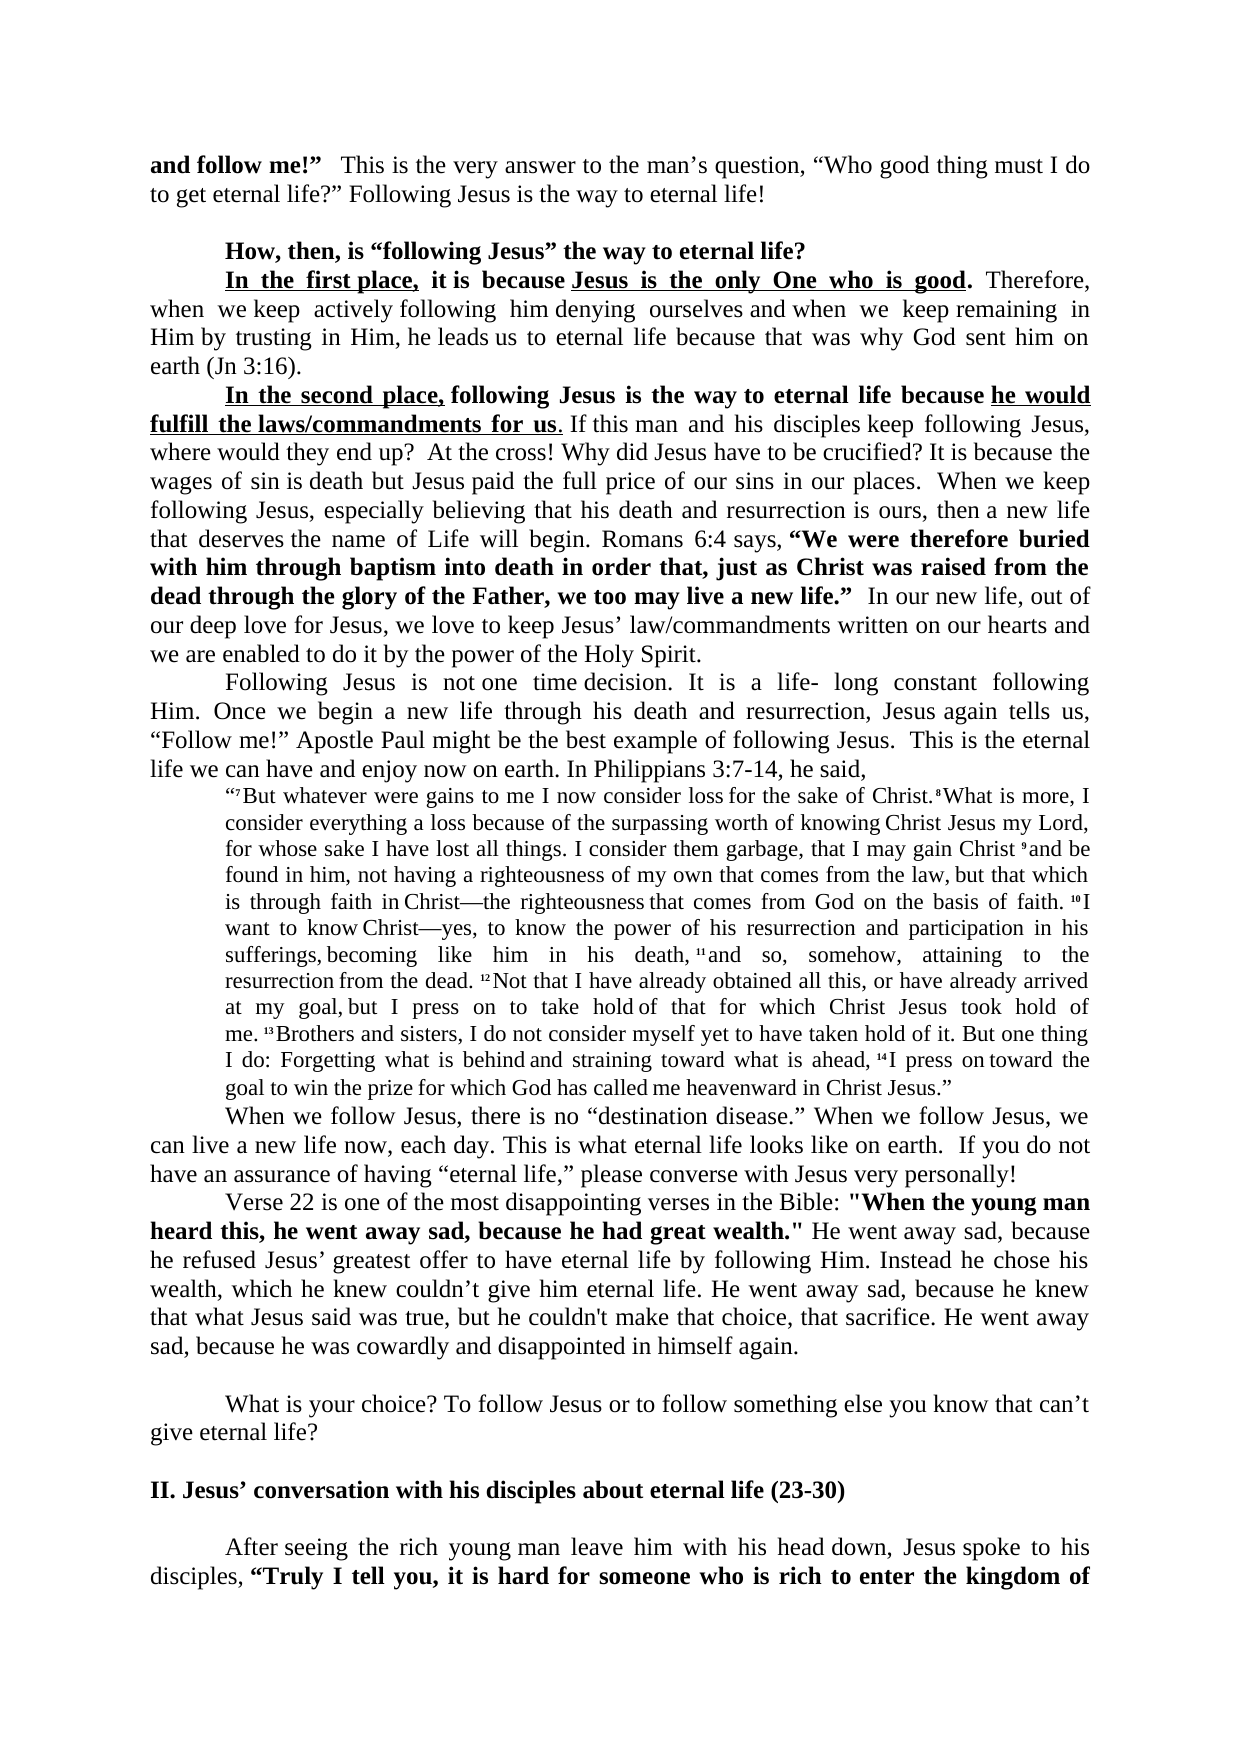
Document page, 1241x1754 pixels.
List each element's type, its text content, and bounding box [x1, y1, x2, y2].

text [150, 150, 1090, 207]
text In the second place, following Jesus is the way to eternal life because he would fulfill the laws/commandments for us. If this man and his disciples keep following Jesus, where would they end up? At the cross! Why did Jesus have to be crucified? It is because the wages of sin is death but Jesus paid the full price of our sins in our places. When we keep following Jesus, especially believing that his death and resurrection is ours, then a new life that deserves the name of Life will begin. Romans 6:4 says, “We were therefore buried with him through baptism into death in order that, just as Christ was raised from the dead through the glory of the Father, we too may live a new life.” In our new life, out of our deep love for Jesus, we love to keep Jesus’ law/commandments written on our hearts and we are enabled to do it by the power of the Holy Spirit. [150, 380, 1090, 667]
text What is your choice? To follow Jesus or to follow something else you know that can’t give eternal life? [150, 1389, 1090, 1446]
text “7 But whatever were gains to me I now consider loss for the sake of Christ.8 What is more, I consider everything a loss because of the surpassing worth of knowing Christ Jesus my Lord, for whose sake I have lost all things. I consider them garbage, that I may gain Christ 9 and be found in him, not having a righteousness of my own that comes from the law, but that which is through faith in Christ—the righteousness that comes from God on the basis of faith. 10 I want to know Christ—yes, to know the power of his resurrection and participation in his sufferings, becoming like him in his death, 11 and so, somehow, attaining to the resurrection from the dead. 12 Not that I have already obtained all this, or have already arrived at my goal, but I press on to take hold of that for which Christ Jesus took hold of me. 13 Brothers and sisters, I do not consider myself yet to have taken hold of it. But one thing I do: Forgetting what is behind and straining toward what is ahead, 14 I press on toward the goal to win the prize for which God has called me heavenward in Christ Jesus.” [225, 782, 1090, 1101]
text II. Jesus’ conversation with his disciples about eternal life (23-30) [150, 1475, 1090, 1504]
text In the first place, it is because Jesus is the only One who is good. Therefore, when we keep actively following him denying ourselves and when we keep remaining in Him by trusting in Him, he leads us to eternal life because that was why God sent him on earth (Jn 3:16). [150, 265, 1090, 380]
text Following Jesus is not one time decision. It is a life- long constant following Him. Once we begin a new life through his death and resurrection, Jesus again tells us, “Follow me!” Apostle Paul might be the best example of following Jesus. This is the eternal life we can have and enjoy now on earth. In Philippians 3:7-14, he said, [150, 667, 1090, 782]
text Verse 22 is one of the most disappointing verses in the Bible: "When the young man heard this, he went away sad, because he had great wealth." He went away sad, because he refused Jesus’ greatest offer to have eternal life by following Him. Instead he chose his wealth, which he knew couldn’t give him eternal life. He went away sad, because he knew that what Jesus said was true, but he couldn't make that choice, that sacrifice. He went away sad, because he was cowardly and disappointed in himself again. [150, 1187, 1090, 1360]
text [150, 1532, 1090, 1590]
text When we follow Jesus, there is no “destination disease.” When we follow Jesus, we can live a new life now, each day. This is what eternal life looks like on earth. If you do not have an assurance of having “eternal life,” please converse with Jesus very personally! [150, 1101, 1090, 1187]
text How, then, is “following Jesus” the way to eternal life? [150, 236, 1090, 265]
